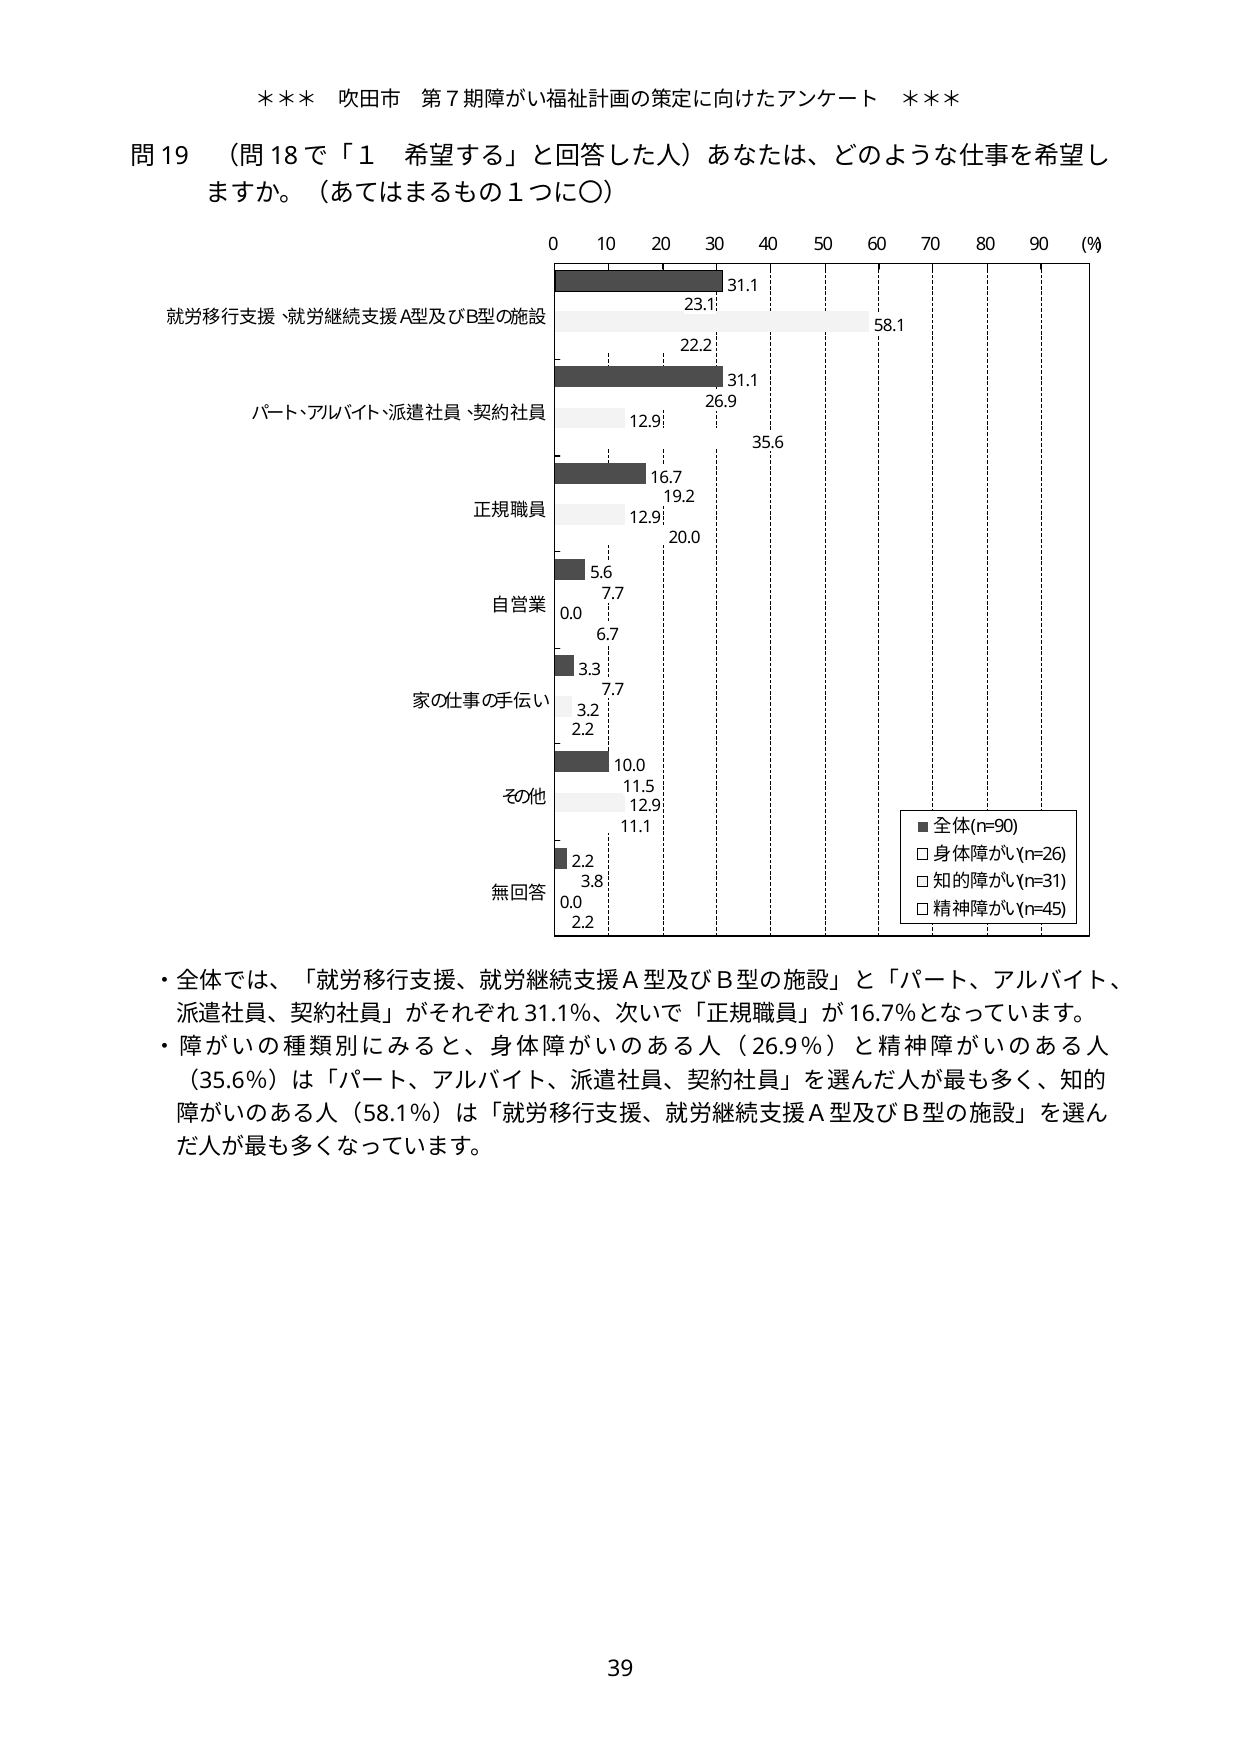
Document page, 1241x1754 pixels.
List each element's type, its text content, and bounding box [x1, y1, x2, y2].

text ・全体では、「就労移行支援、就労継続支援Ａ型及びＢ型の施設」と「パート、アルバイト、派遣社員、契約社員」がそれぞれ31.1％、次いで「正規職員」が16.7％となっています。 [153, 962, 1110, 1028]
text ・障がいの種類別にみると、身体障がいのある人（26.9％）と精神障がいのある人（35.6％）は「パート、アルバイト、派遣社員、契約社員」を選んだ人が最も多く、知的障がいのある人（58.1％）は「就労移行支援、就労継続支援Ａ型及びＢ型の施設」を選んだ人が最も多くなっています。 [153, 1028, 1110, 1161]
text 問19 （問18で「１ 希望する」と回答した人）あなたは、どのような仕事を希望しますか。（あてはまるもの１つに〇） [130, 136, 1110, 208]
